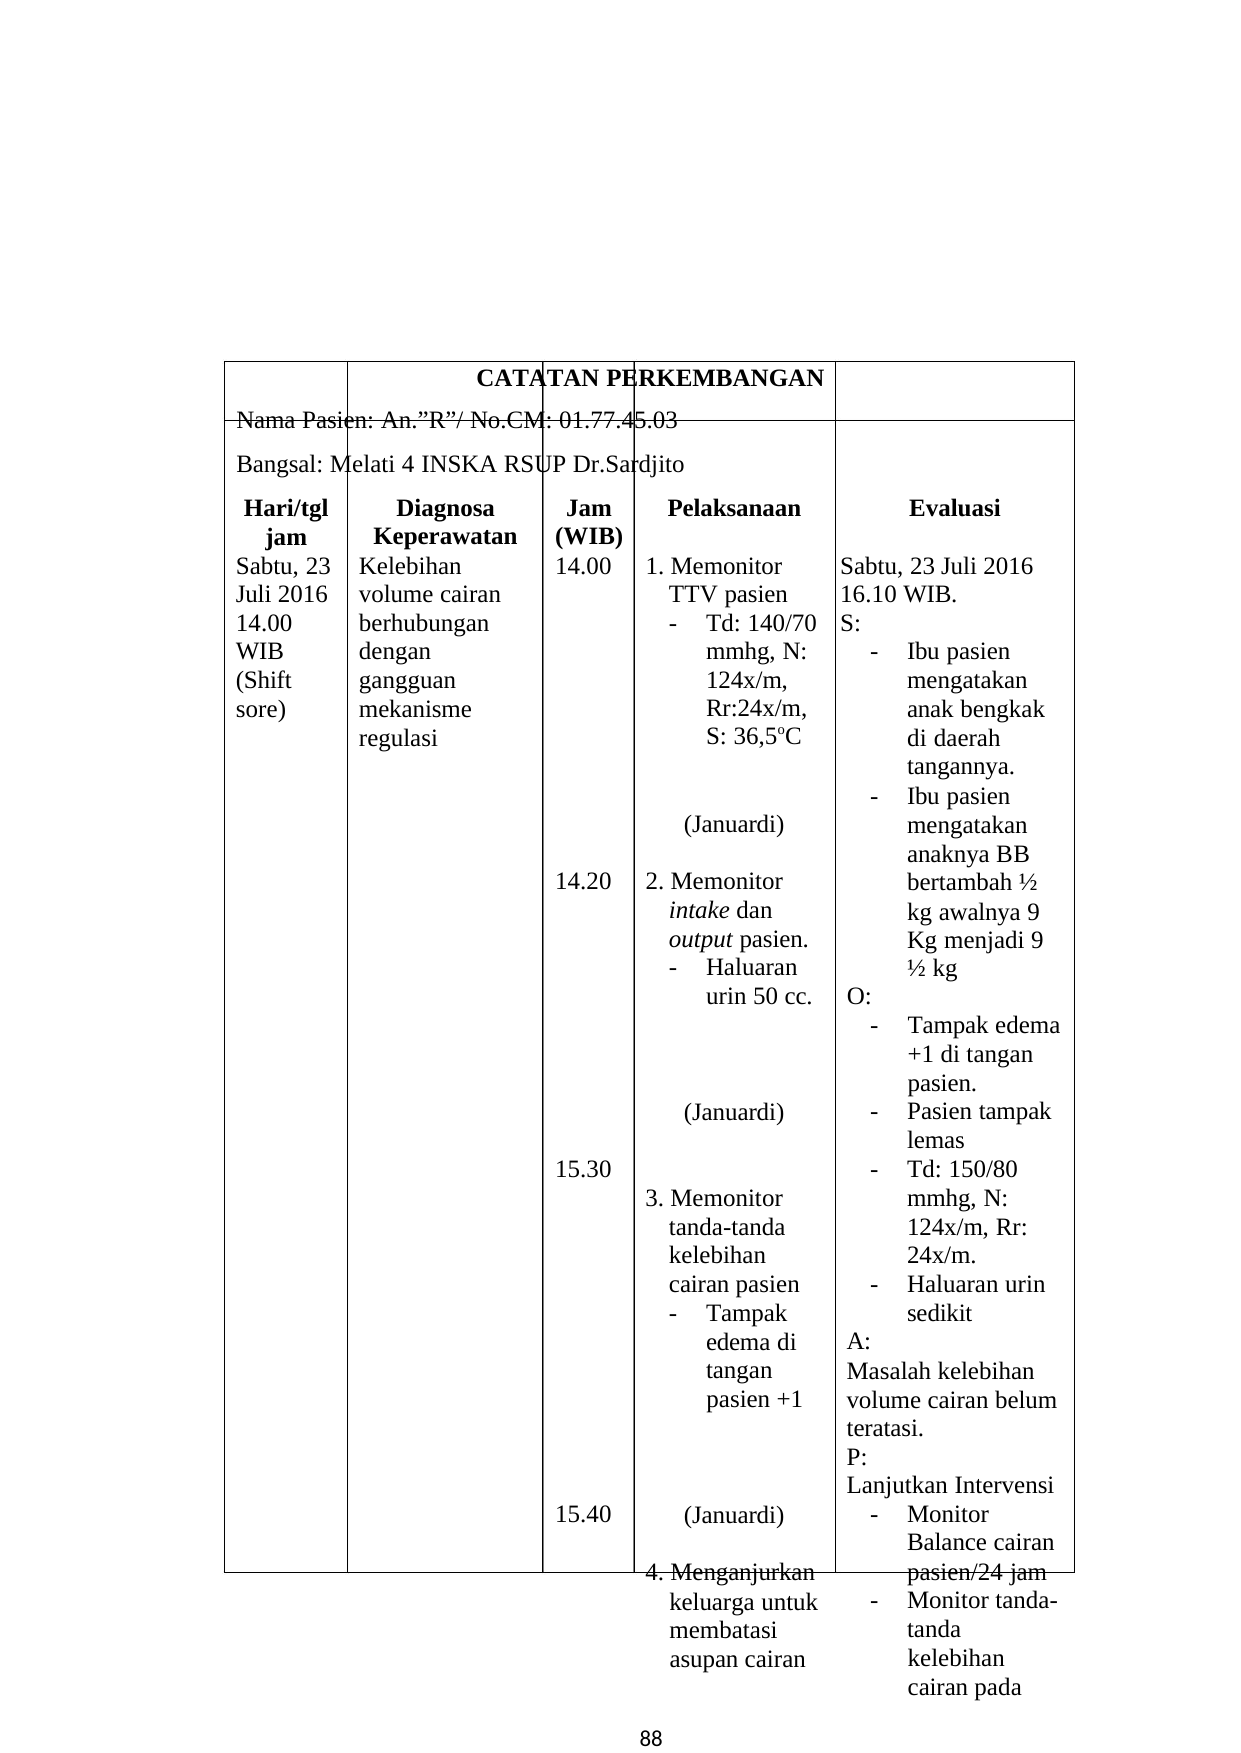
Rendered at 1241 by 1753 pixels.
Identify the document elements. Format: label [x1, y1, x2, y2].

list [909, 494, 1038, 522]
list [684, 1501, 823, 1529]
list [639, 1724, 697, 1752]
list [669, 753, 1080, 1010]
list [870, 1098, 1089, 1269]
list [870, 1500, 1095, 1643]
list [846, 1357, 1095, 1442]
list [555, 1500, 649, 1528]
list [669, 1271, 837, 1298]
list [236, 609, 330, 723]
picture [222, 359, 1077, 1575]
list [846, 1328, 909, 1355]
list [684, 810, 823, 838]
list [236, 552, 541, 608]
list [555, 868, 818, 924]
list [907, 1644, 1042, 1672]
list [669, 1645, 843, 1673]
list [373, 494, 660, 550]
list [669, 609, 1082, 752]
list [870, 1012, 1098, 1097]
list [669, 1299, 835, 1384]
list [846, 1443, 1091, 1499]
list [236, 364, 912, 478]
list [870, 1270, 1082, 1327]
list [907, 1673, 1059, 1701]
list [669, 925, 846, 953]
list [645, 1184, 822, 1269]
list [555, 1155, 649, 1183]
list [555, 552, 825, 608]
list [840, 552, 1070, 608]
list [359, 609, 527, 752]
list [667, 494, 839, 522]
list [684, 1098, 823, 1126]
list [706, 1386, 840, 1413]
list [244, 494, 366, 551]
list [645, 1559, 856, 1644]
